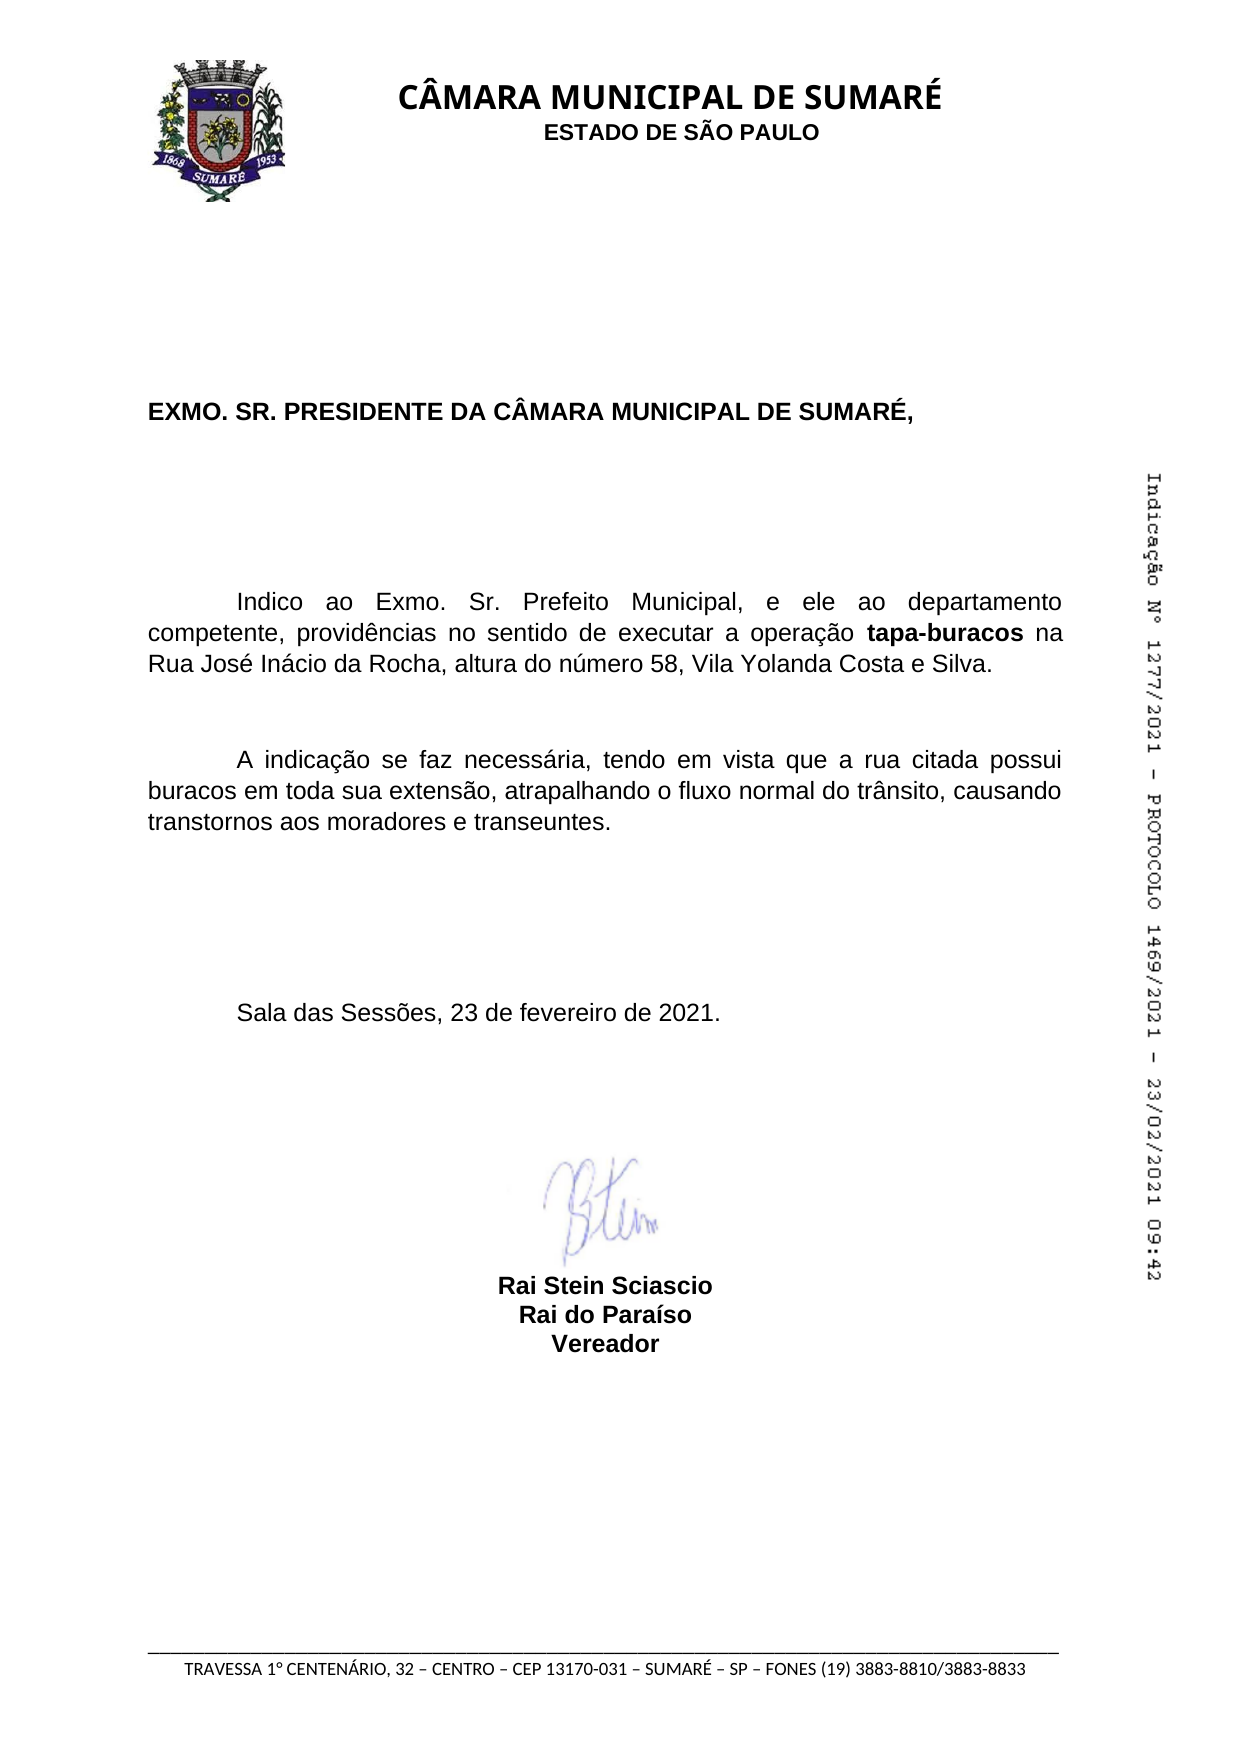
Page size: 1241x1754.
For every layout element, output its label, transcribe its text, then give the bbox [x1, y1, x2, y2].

text Vereador [148, 1329, 1063, 1357]
text A indicação se faz necessária, tendo em vista que a rua citada possui buracos em toda sua extensão, atrapalhando o fluxo normal do trânsito, causando transtornos aos moradores e transeuntes. [148, 745, 1063, 836]
picture [147, 60, 286, 202]
text Sala das Sessões, 23 de fevereiro de 2021. [148, 998, 1063, 1027]
text Rai do Paraíso [148, 1300, 1063, 1329]
text Rai Stein Sciascio [148, 1271, 1063, 1300]
picture [1120, 468, 1183, 1286]
text Indico ao Exmo. Sr. Prefeito Municipal, e ele ao departamento competente, providências no sentido de executar a operação tapa-buracos na Rua José Inácio da Rocha, altura do número 58, Vila Yolanda Costa e Silva. [148, 587, 1063, 678]
text EXMO. SR. PRESIDENTE DA CÂMARA MUNICIPAL DE SUMARÉ, [148, 397, 1063, 425]
